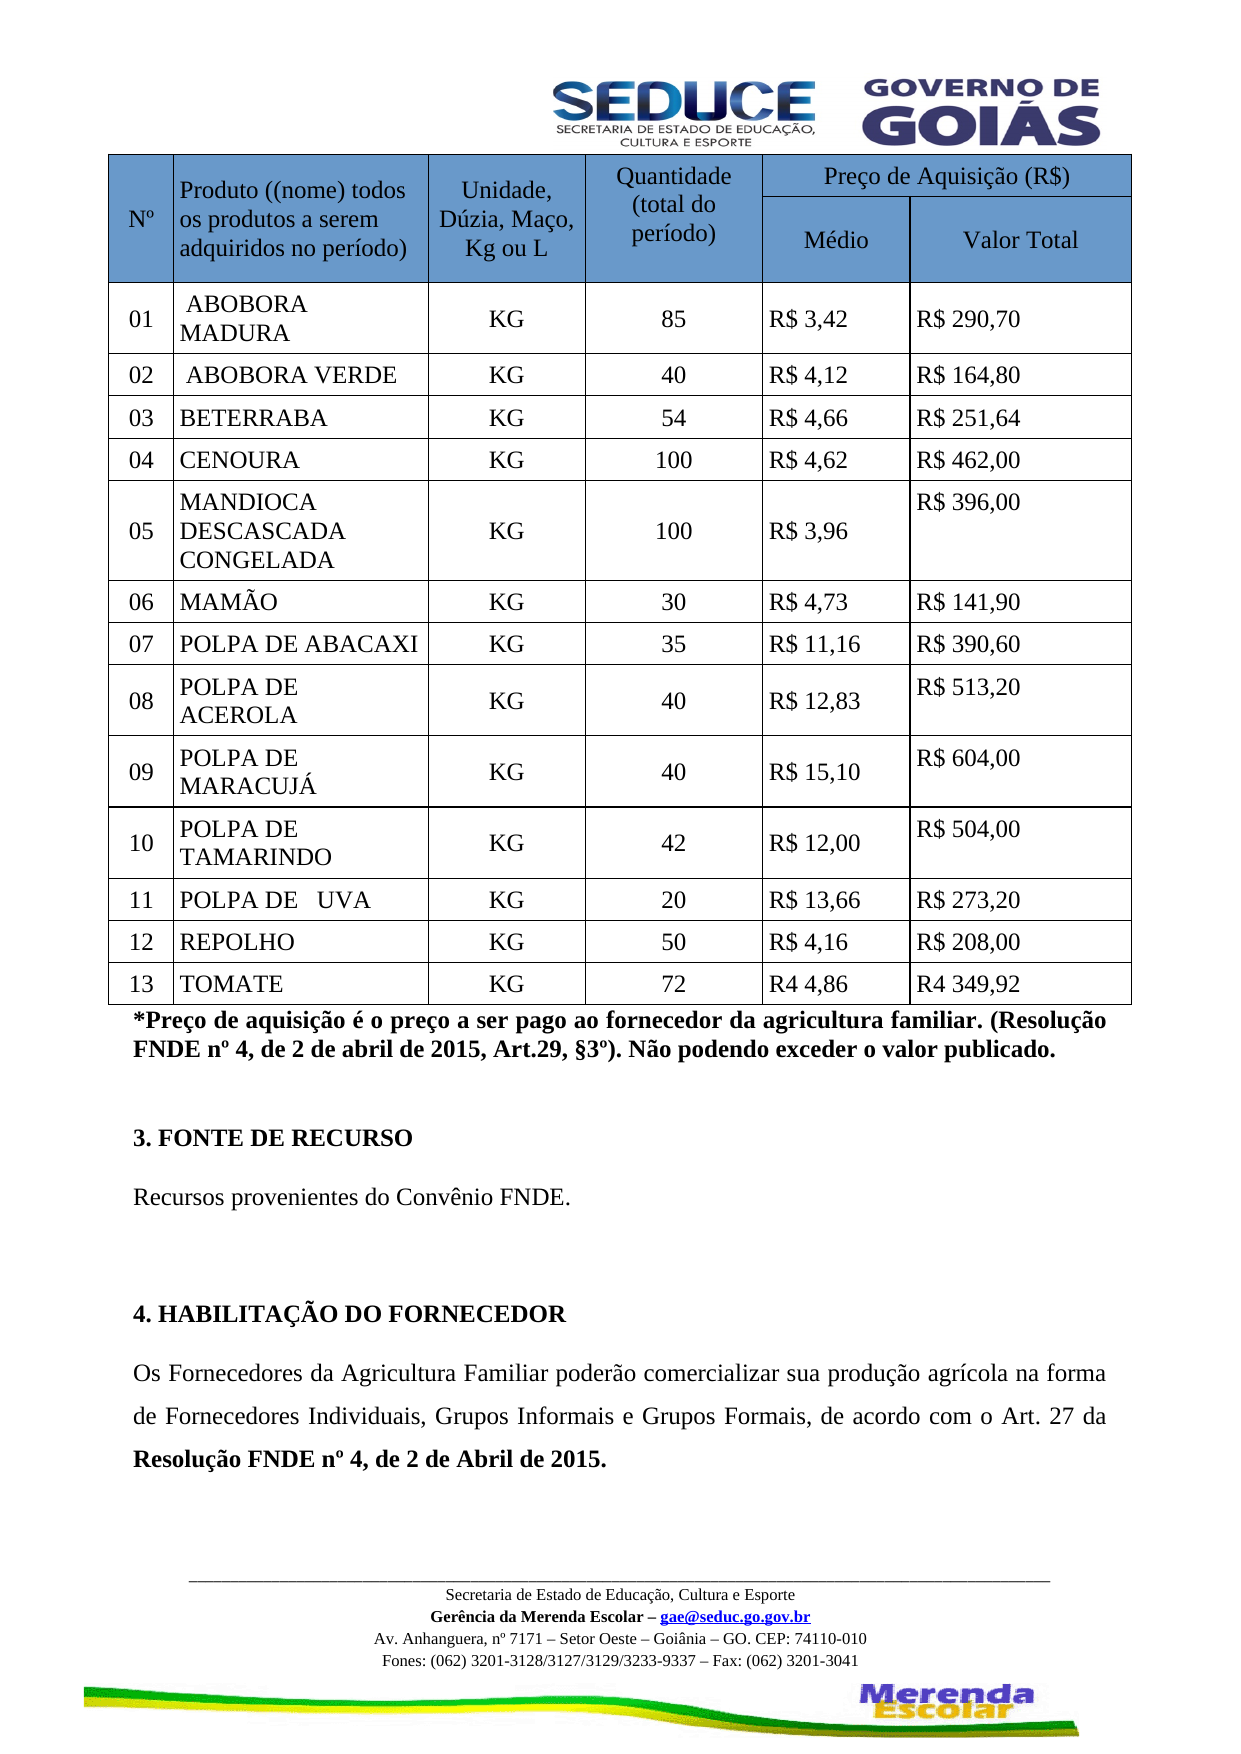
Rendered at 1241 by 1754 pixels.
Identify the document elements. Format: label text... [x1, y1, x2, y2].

table_cell KG [429, 879, 585, 920]
table_cell 100 [586, 439, 762, 480]
table_cell 08 [109, 665, 173, 735]
table_cell KG [429, 354, 585, 395]
table_cell 30 [586, 581, 762, 622]
table_cell 40 [586, 665, 762, 735]
table_cell KG [429, 921, 585, 962]
table_cell 40 [586, 736, 762, 806]
table_cell KG [429, 808, 585, 877]
table_cell 50 [586, 921, 762, 962]
text Recursos provenientes do Convênio FNDE. [133, 1182, 1107, 1210]
table_cell BETERRABA [174, 396, 428, 438]
table_cell R$ 251,64 [911, 396, 1131, 438]
text 4. HABILITAÇÃO DO FORNECEDOR [133, 1299, 1107, 1328]
table_cell R4 4,86 [763, 963, 909, 1004]
table_cell 06 [109, 581, 173, 622]
table_cell Médio [763, 197, 909, 282]
table_cell 54 [586, 396, 762, 438]
table_cell R$ 4,73 [763, 581, 909, 622]
table_cell R$ 4,12 [763, 354, 909, 395]
table_cell REPOLHO [174, 921, 428, 962]
table_cell R$ 604,00 [911, 736, 1131, 806]
table_cell R$ 4,66 [763, 396, 909, 438]
table_cell R$ 396,00 [911, 481, 1131, 580]
table_cell KG [429, 963, 585, 1004]
table_cell R$ 164,80 [911, 354, 1131, 395]
table_cell R$ 13,66 [763, 879, 909, 920]
table_cell KG [429, 283, 585, 353]
table_cell R$ 290,70 [911, 283, 1131, 353]
table_cell R$ 3,96 [763, 481, 909, 580]
table_cell 20 [586, 879, 762, 920]
table_cell 11 [109, 879, 173, 920]
picture [552, 73, 1108, 154]
table_cell 40 [586, 354, 762, 395]
table_cell POLPA DE UVA [174, 879, 428, 920]
table_cell KG [429, 396, 585, 438]
text *Preço de aquisição é o preço a ser pago ao fornecedor da agricultura familiar. (Resolução FNDE nº 4, de 2 de abril de 2015, Art.29, §3º). Não podendo exceder o valor publicado. [133, 1005, 1107, 1063]
table_cell KG [429, 623, 585, 664]
table_cell R$ 208,00 [911, 921, 1131, 962]
table_cell POLPA DE TAMARINDO [174, 808, 428, 877]
table_cell CENOURA [174, 439, 428, 480]
table_cell POLPA DE MARACUJÁ [174, 736, 428, 806]
table_cell R$ 4,16 [763, 921, 909, 962]
table_cell KG [429, 736, 585, 806]
table_cell R$ 12,00 [763, 808, 909, 877]
table_cell KG [429, 481, 585, 580]
table_cell R$ 3,42 [763, 283, 909, 353]
table_cell 10 [109, 808, 173, 877]
table_cell 01 [109, 283, 173, 353]
table_cell R$ 513,20 [911, 665, 1131, 735]
table_cell 85 [586, 283, 762, 353]
table_cell 02 [109, 354, 173, 395]
table_cell ABOBORA VERDE [174, 354, 428, 395]
table_cell R$ 12,83 [763, 665, 909, 735]
table_cell 12 [109, 921, 173, 962]
table_cell 05 [109, 481, 173, 580]
text 3. FONTE DE RECURSO [133, 1123, 1107, 1152]
table_cell R$ 273,20 [911, 879, 1131, 920]
table_cell R$ 15,10 [763, 736, 909, 806]
table_cell POLPA DE ACEROLA [174, 665, 428, 735]
table_cell MAMÃO [174, 581, 428, 622]
table_cell R$ 462,00 [911, 439, 1131, 480]
table_cell 72 [586, 963, 762, 1004]
table_cell 42 [586, 808, 762, 877]
table_cell Valor Total [911, 197, 1131, 282]
text Os Fornecedores da Agricultura Familiar poderão comercializar sua produção agrícola na forma de Fornecedores Individuais, Grupos Informais e Grupos Formais, de acordo com o Art. 27 da Resolução FNDE nº 4, de 2 de Abril de 2015. [133, 1358, 1107, 1473]
table_cell TOMATE [174, 963, 428, 1004]
table_cell R$ 390,60 [911, 623, 1131, 664]
table_cell KG [429, 665, 585, 735]
table_cell KG [429, 439, 585, 480]
table_cell 35 [586, 623, 762, 664]
table_cell MANDIOCA DESCASCADA CONGELADA [174, 481, 428, 580]
table_cell 100 [586, 481, 762, 580]
table_header Unidade, Dúzia, Maço, Kg ou L [429, 155, 585, 282]
table_cell KG [429, 581, 585, 622]
table_cell R4 349,92 [911, 963, 1131, 1004]
table_header Produto ((nome) todos os produtos a serem adquiridos no período) [174, 155, 428, 282]
table_cell POLPA DE ABACAXI [174, 623, 428, 664]
table_cell R$ 504,00 [911, 808, 1131, 877]
table_cell 09 [109, 736, 173, 806]
table_cell 13 [109, 963, 173, 1004]
table_header Nº [109, 155, 173, 282]
table_cell 04 [109, 439, 173, 480]
table_cell R$ 4,62 [763, 439, 909, 480]
table_header Quantidade (total do período) [586, 155, 762, 282]
table_cell R$ 141,90 [911, 581, 1131, 622]
table_cell R$ 11,16 [763, 623, 909, 664]
table_cell 07 [109, 623, 173, 664]
table_header Preço de Aquisição (R$) [763, 155, 1131, 196]
table_cell ABOBORA MADURA [174, 283, 428, 353]
table_cell 03 [109, 396, 173, 438]
